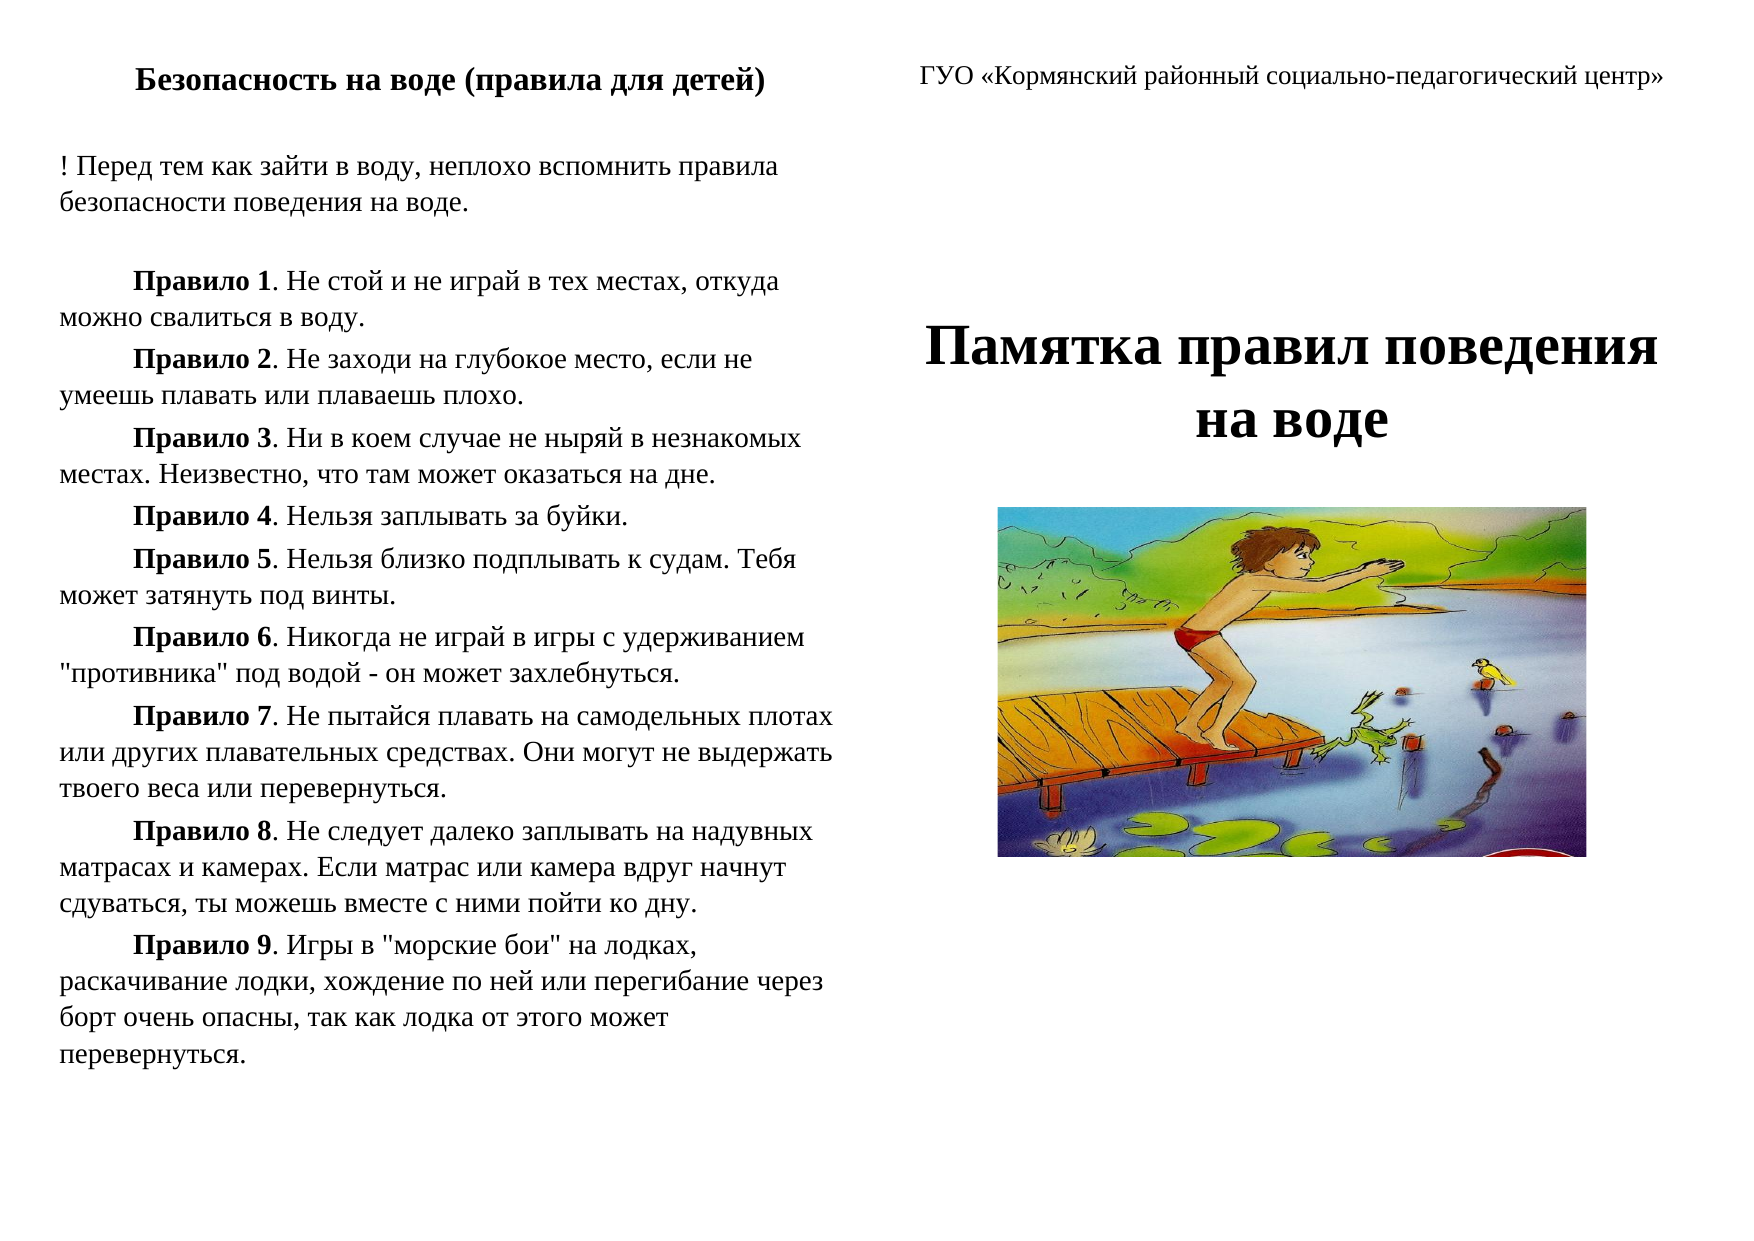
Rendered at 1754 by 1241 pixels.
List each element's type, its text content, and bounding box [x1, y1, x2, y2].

text Правило 6. Никогда не играй в игры с удерживанием "противника" под водой - он может захлебнуться. [59, 619, 842, 689]
text ! Перед тем как зайти в воду, неплохо вспомнить правила безопасности поведения на воде. [59, 148, 842, 218]
text Правило 4. Нельзя заплывать за буйки. [59, 498, 842, 532]
text Правило 7. Не пытайся плавать на самодельных плотах или других плавательных средствах. Они могут не выдержать твоего веса или перевернуться. [59, 698, 842, 804]
text ГУО «Кормянский районный социально-педагогический центр» [901, 59, 1683, 90]
text Правило 8. Не следует далеко заплывать на надувных матрасах и камерах. Если матрас или камера вдруг начнут сдуваться, ты можешь вместе с ними пойти ко дну. [59, 813, 842, 918]
text Правило 3. Ни в коем случае не ныряй в незнакомых местах. Неизвестно, что там может оказаться на дне. [59, 420, 842, 489]
text Правило 1. Не стой и не играй в тех местах, откуда можно свалиться в воду. [59, 263, 842, 332]
picture [997, 507, 1587, 857]
text Безопасность на воде (правила для детей) [59, 59, 842, 97]
text Правило 2. Не заходи на глубокое место, если не умеешь плавать или плаваешь плохо. [59, 341, 842, 411]
text Правило 5. Нельзя близко подплывать к судам. Тебя может затянуть под винты. [59, 541, 842, 611]
text Памятка правил поведения на воде [901, 310, 1683, 450]
text Правило 9. Игры в "морские бои" на лодках, раскачивание лодки, хождение по ней или перегибание через борт очень опасны, так как лодка от этого может перевернуться. [59, 927, 842, 1069]
